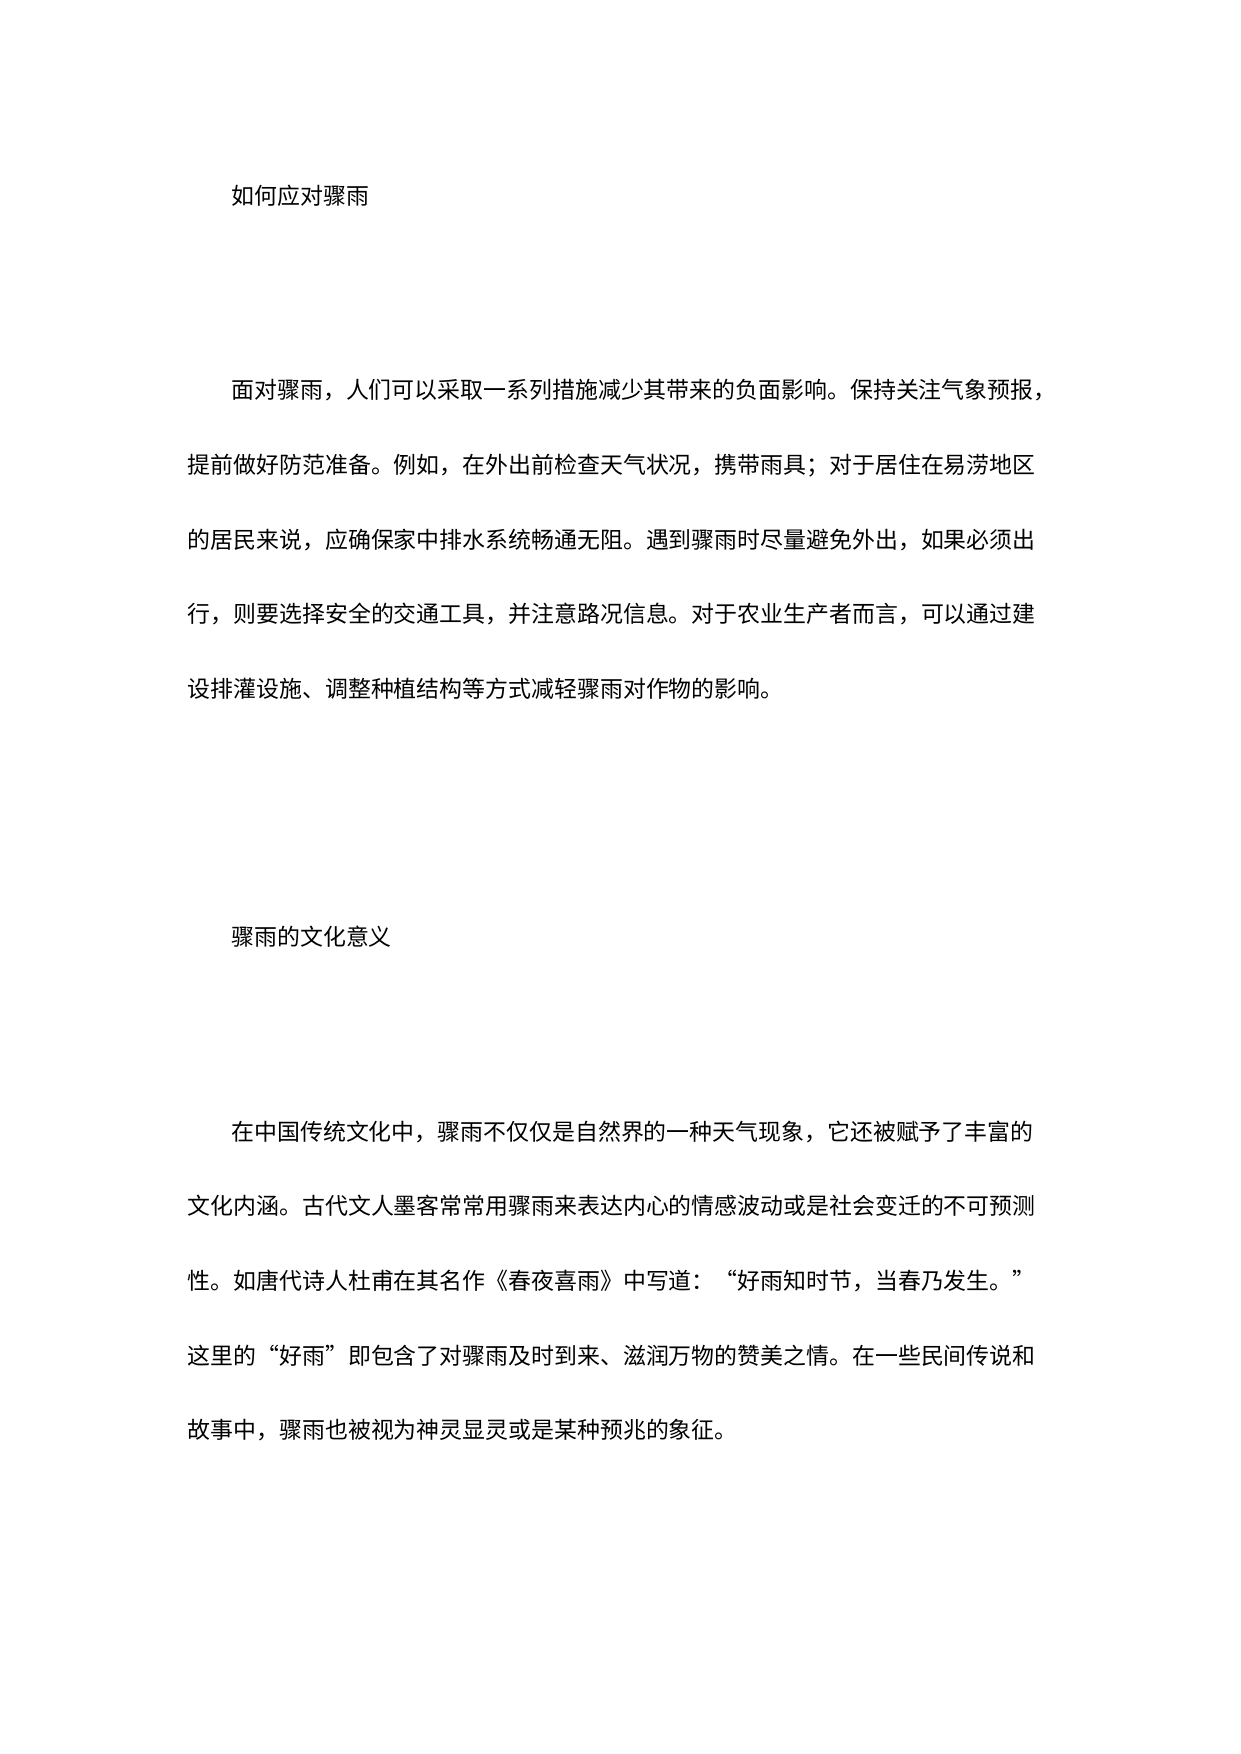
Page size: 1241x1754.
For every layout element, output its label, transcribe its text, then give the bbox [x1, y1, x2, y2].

text 骤雨的文化意义 [187, 903, 1053, 968]
text 如何应对骤雨 [187, 162, 1053, 227]
text 面对骤雨，人们可以采取一系列措施减少其带来的负面影响。保持关注气象预报，提前做好防范准备。例如，在外出前检查天气状况，携带雨具；对于居住在易涝地区的居民来说，应确保家中排水系统畅通无阻。遇到骤雨时尽量避免外出，如果必须出行，则要选择安全的交通工具，并注意路况信息。对于农业生产者而言，可以通过建设排灌设施、调整种植结构等方式减轻骤雨对作物的影响。 [187, 356, 1053, 720]
text 在中国传统文化中，骤雨不仅仅是自然界的一种天气现象，它还被赋予了丰富的文化内涵。古代文人墨客常常用骤雨来表达内心的情感波动或是社会变迁的不可预测性。如唐代诗人杜甫在其名作《春夜喜雨》中写道：“好雨知时节，当春乃发生。”这里的“好雨”即包含了对骤雨及时到来、滋润万物的赞美之情。在一些民间传说和故事中，骤雨也被视为神灵显灵或是某种预兆的象征。 [187, 1098, 1053, 1461]
